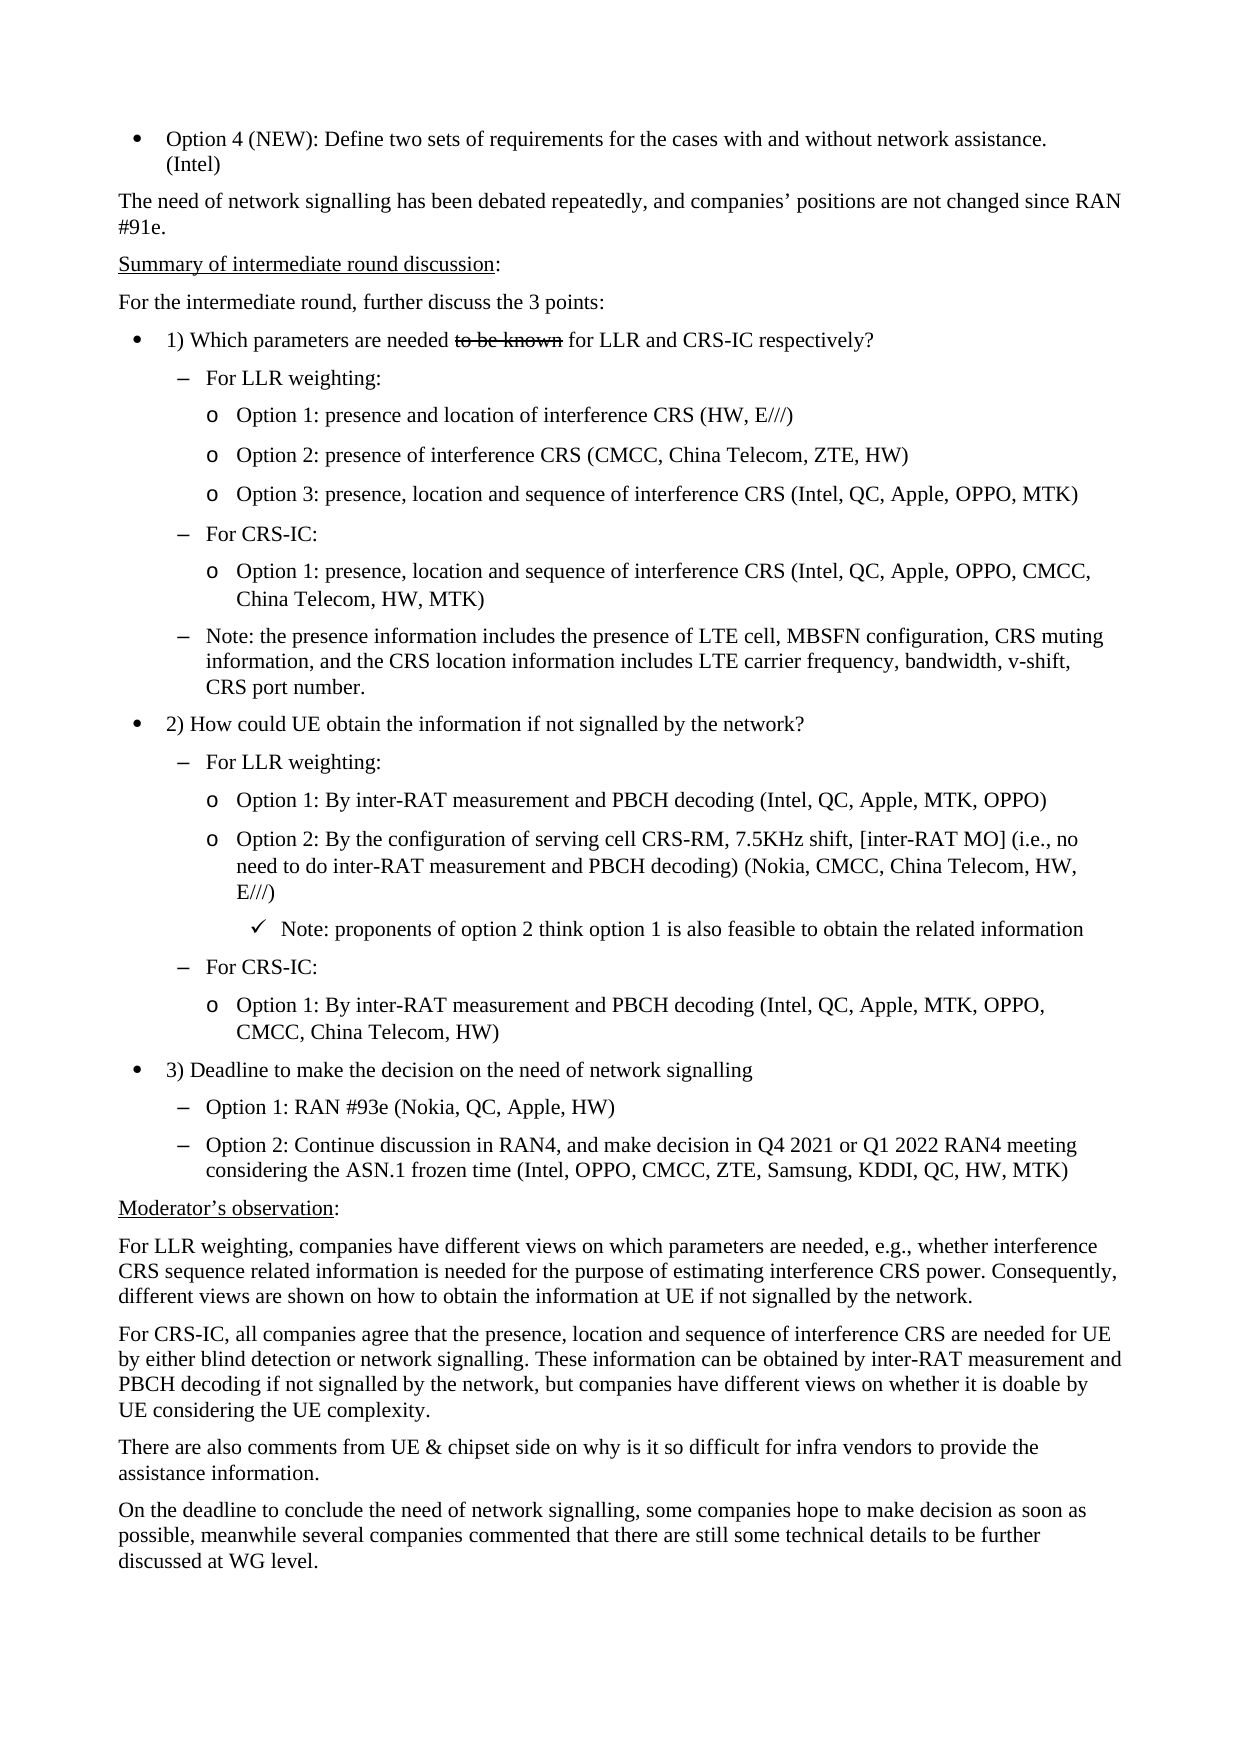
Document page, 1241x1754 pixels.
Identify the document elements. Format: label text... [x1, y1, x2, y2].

text The need of network signalling has been debated repeatedly, and companies’ positions are not changed since RAN #91e. [118, 188, 1122, 239]
list Option 3: presence, location and sequence of interference CRS (Intel, QC, Apple, OPPO, MTK) [206, 481, 1107, 508]
list For LLR weighting: [177, 749, 1107, 774]
text For LLR weighting, companies have different views on which parameters are needed, e.g., whether interference CRS sequence related information is needed for the purpose of estimating interference CRS power. Consequently, different views are shown on how to obtain the information at UE if not signalled by the network. [118, 1233, 1122, 1308]
list Option 2: Continue discussion in RAN4, and make decision in Q4 2021 or Q1 2022 RAN4 meeting considering the ASN.1 frozen time (Intel, OPPO, CMCC, ZTE, Samsung, KDDI, QC, HW, MTK) [177, 1132, 1107, 1183]
text Summary of intermediate round discussion: [118, 251, 1122, 277]
list Option 1: presence and location of interference CRS (HW, E///) [206, 402, 1107, 429]
list For CRS-IC: [177, 954, 1107, 979]
text There are also comments from UE & chipset side on why is it so difficult for infra vendors to provide the assistance information. [118, 1434, 1122, 1485]
list Note: the presence information includes the presence of LTE cell, MBSFN configuration, CRS muting information, and the CRS location information includes LTE carrier frequency, bandwidth, v-shift, CRS port number. [177, 623, 1107, 699]
list Option 1: RAN #93e (Nokia, QC, Apple, HW) [177, 1094, 1107, 1119]
list 1) Which parameters are needed to be known for LLR and CRS-IC respectively? [133, 327, 1107, 352]
list For CRS-IC: [177, 521, 1107, 546]
list For LLR weighting: [177, 364, 1107, 390]
list Note: proponents of option 2 think option 1 is also feasible to obtain the related information [249, 916, 1107, 942]
text For the intermediate round, further discuss the 3 points: [118, 289, 1122, 314]
text On the deadline to conclude the need of network signalling, some companies hope to make decision as soon as possible, meanwhile several companies commented that there are still some technical details to be further discussed at WG level. [118, 1497, 1122, 1573]
list Option 2: presence of interference CRS (CMCC, China Telecom, ZTE, HW) [206, 442, 1107, 469]
text For CRS-IC, all companies agree that the presence, location and sequence of interference CRS are needed for UE by either blind detection or network signalling. These information can be obtained by inter-RAT measurement and PBCH decoding if not signalled by the network, but companies have different views on whether it is doable by UE considering the UE complexity. [118, 1321, 1122, 1422]
list Option 1: By inter-RAT measurement and PBCH decoding (Intel, QC, Apple, MTK, OPPO) [206, 787, 1107, 814]
list Option 1: By inter-RAT measurement and PBCH decoding (Intel, QC, Apple, MTK, OPPO, CMCC, China Telecom, HW) [206, 992, 1107, 1044]
list Option 2: By the configuration of serving cell CRS-RM, 7.5KHz shift, [inter-RAT MO] (i.e., no need to do inter-RAT measurement and PBCH decoding) (Nokia, CMCC, China Telecom, HW, E///) [206, 826, 1107, 904]
text Moderator’s observation: [118, 1195, 1122, 1220]
list Option 4 (NEW): Define two sets of requirements for the cases with and without network assistance. (Intel) [133, 126, 1107, 176]
list Option 1: presence, location and sequence of interference CRS (Intel, QC, Apple, OPPO, CMCC, China Telecom, HW, MTK) [206, 558, 1107, 611]
list 3) Deadline to make the decision on the need of network signalling [133, 1057, 1107, 1082]
list 2) How could UE obtain the information if not signalled by the network? [133, 711, 1107, 737]
